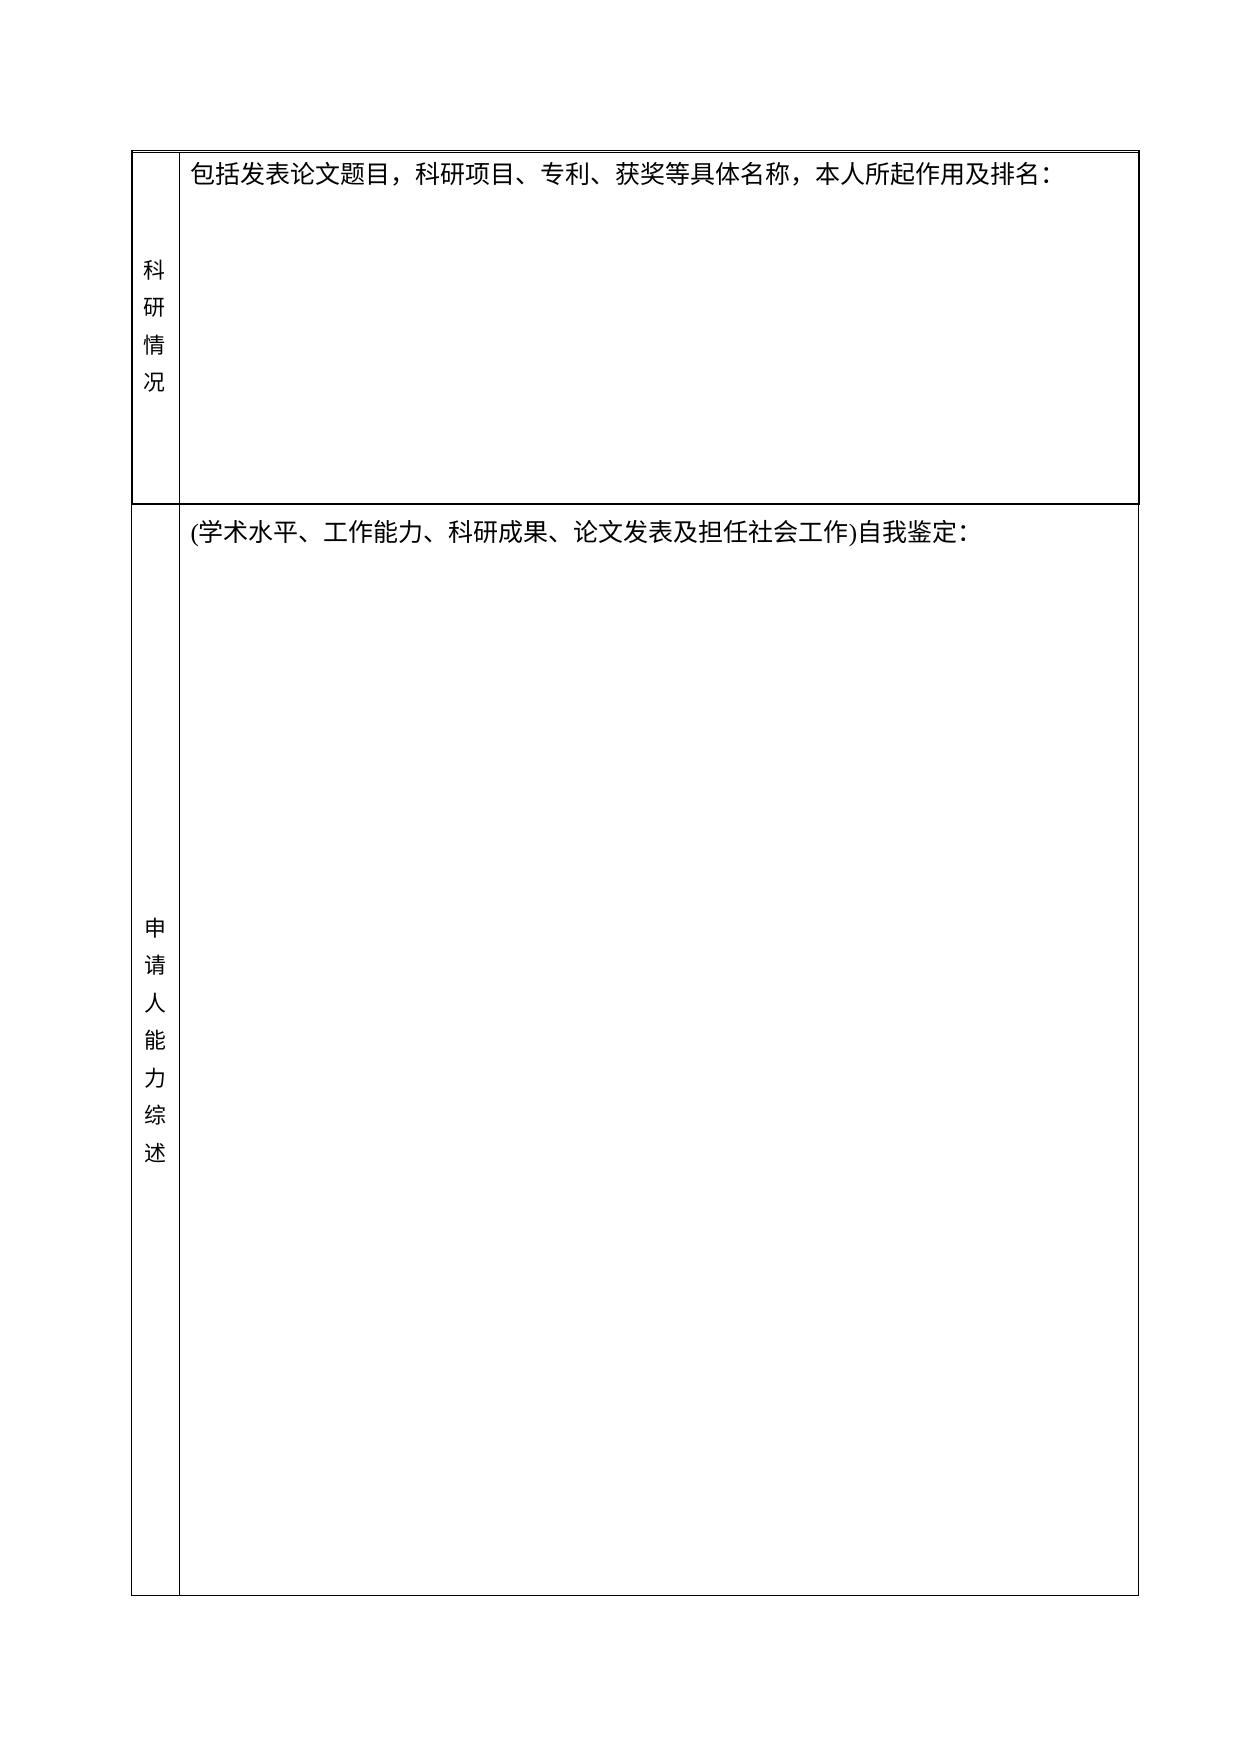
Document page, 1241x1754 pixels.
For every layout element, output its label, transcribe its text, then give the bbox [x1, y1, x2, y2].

table_cell 申请人能力综述 [132, 505, 179, 1595]
table_cell 包括发表论文题目，科研项目、专利、获奖等具体名称，本人所起作用及排名： [180, 153, 1138, 503]
table_cell (学术水平、工作能力、科研成果、论文发表及担任社会工作)自我鉴定： [180, 505, 1138, 1595]
table_cell 科研情况 [133, 153, 179, 503]
